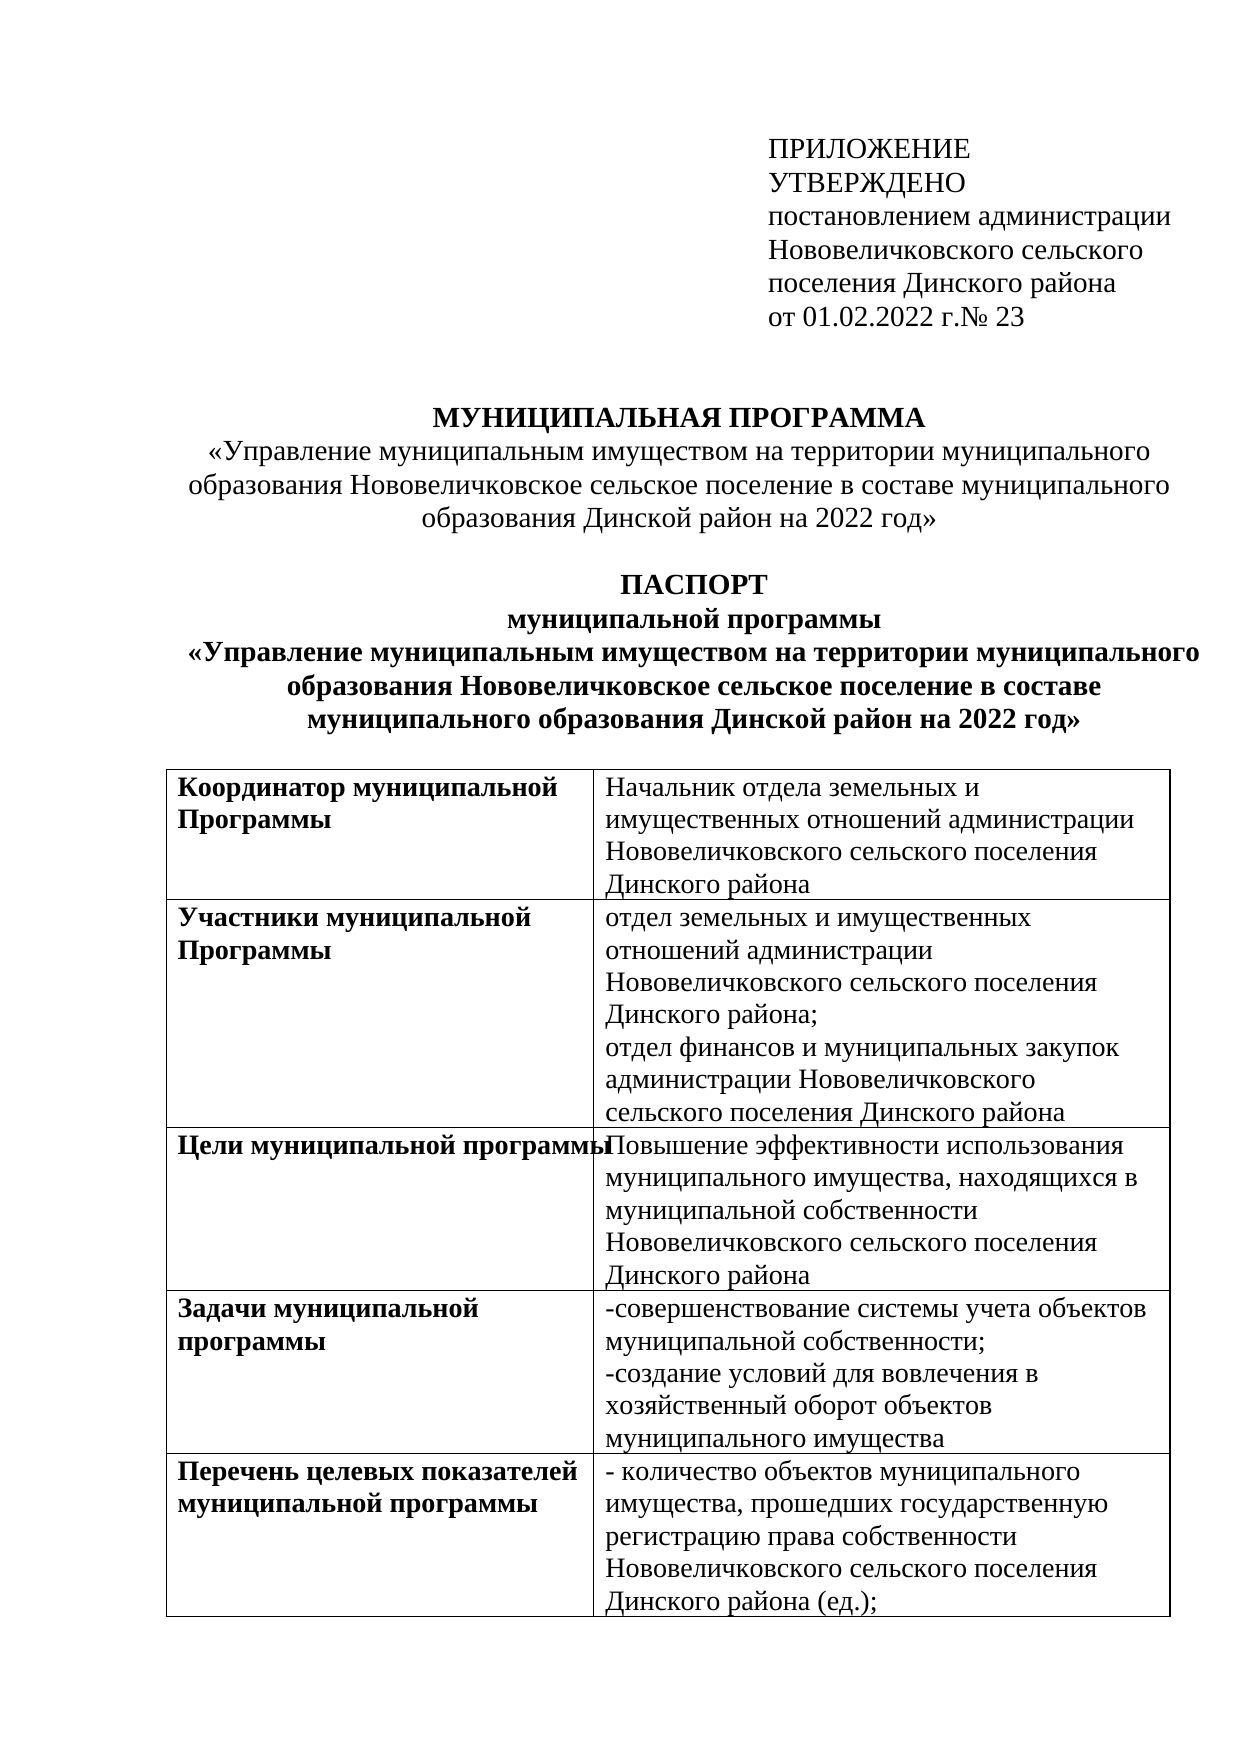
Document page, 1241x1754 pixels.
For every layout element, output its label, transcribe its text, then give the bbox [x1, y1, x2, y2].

table_cell отдел земельных и имущественных отношений администрации Нововеличковского сельского поселения Динского района; отдел финансов и муниципальных закупок администрации Нововеличковского сельского поселения Динского района [594, 900, 1169, 1127]
table_cell Повышение эффективности использования муниципального имущества, находящихся в муниципальной собственности Нововеличковского сельского поселения Динского района [594, 1128, 1169, 1290]
text Нововеличковского сельского [177, 232, 1181, 266]
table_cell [594, 1454, 1169, 1616]
text ПАСПОРТ [177, 567, 1211, 601]
text постановлением администрации [177, 198, 1181, 232]
text «Управление муниципальным имуществом на территории муниципального образования Нововеличковское сельское поселение в составе муниципального образования Динской район на 2022 год» [177, 634, 1211, 735]
text поселения Динского района [177, 266, 1181, 299]
table_cell Участники муниципальной Программы [167, 900, 593, 1127]
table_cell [167, 1454, 593, 1616]
table_header Координатор муниципальной Программы [167, 770, 593, 899]
text МУНИЦИПАЛЬНАЯ ПРОГРАММА [177, 400, 1181, 433]
text ПРИЛОЖЕНИЕ [177, 131, 1181, 165]
table_header Начальник отдела земельных и имущественных отношений администрации Нововеличковского сельского поселения Динского района [594, 770, 1169, 899]
text УТВЕРЖДЕНО [177, 165, 1181, 198]
text от 01.02.2022 г.№ 23 [177, 299, 1181, 333]
text «Управление муниципальным имуществом на территории муниципального образования Нововеличковское сельское поселение в составе муниципального образования Динской район на 2022 год» [177, 433, 1181, 534]
table_cell -совершенствование системы учета объектов муниципальной собственности; -создание условий для вовлечения в хозяйственный оборот объектов муниципального имущества [594, 1291, 1169, 1453]
text муниципальной программы [177, 601, 1211, 634]
table_cell Задачи муниципальной программы [167, 1291, 593, 1453]
table_cell Цели муниципальной программы [167, 1128, 593, 1290]
